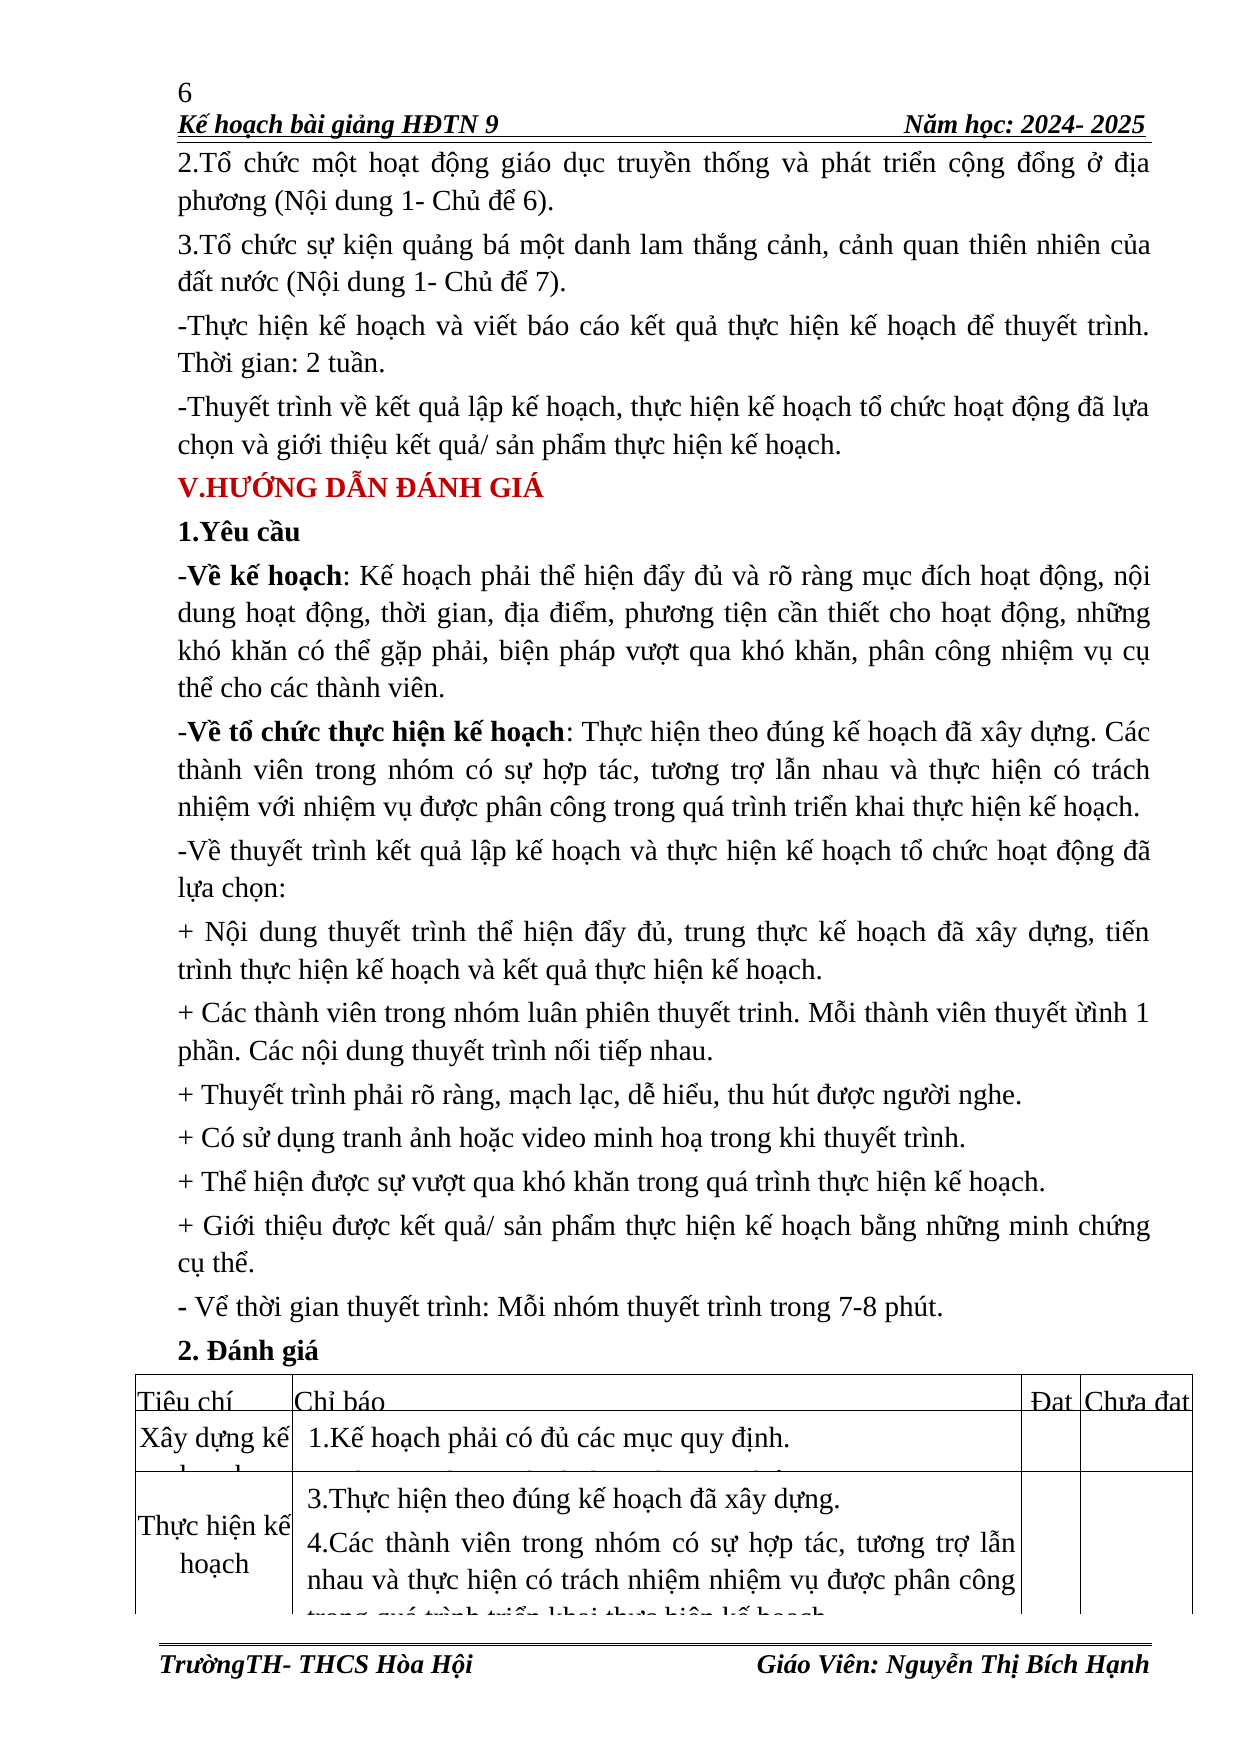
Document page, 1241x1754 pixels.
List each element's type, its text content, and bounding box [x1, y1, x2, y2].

table_cell Xây dựng kế hoạch [136, 1411, 292, 1471]
text + Giới thiệu được kết quả/ sản phẩm thực hiện kế hoạch bằng những minh chứng cụ thể. [177, 1205, 1152, 1280]
table_header Chưa đạt [1081, 1375, 1192, 1410]
text - Vể thời gian thuyết trình: Mỗi nhóm thuyết trình trong 7-8 phút. [177, 1287, 1152, 1324]
text + Thuyết trình phải rõ ràng, mạch lạc, dễ hiểu, thu hút được người nghe. [177, 1074, 1152, 1112]
text -Về tổ chức thực hiện kế hoạch: Thực hiện theo đúng kế hoạch đã xây dựng. Các thành viên trong nhóm có sự hợp tác, tương trợ lẫn nhau và thực hiện có trách nhiệm với nhiệm vụ được phân công trong quá trình triển khai thực hiện kế hoạch. [177, 712, 1152, 824]
text 3.Tổ chức sự kiện quảng bá một danh lam thắng cảnh, cảnh quan thiên nhiên của đất nước (Nội dung 1- Chủ để 7). [177, 224, 1152, 299]
text -Thực hiện kế hoạch và viết báo cáo kết quả thực hiện kế hoạch để thuyết trình. Thời gian: 2 tuần. [177, 305, 1152, 380]
table_cell Thực hiện kế hoạch [136, 1472, 292, 1614]
text + Nội dung thuyết trình thể hiện đẩy đủ, trung thực kế hoạch đã xây dựng, tiến trình thực hiện kế hoạch và kết quả thực hiện kế hoạch. [177, 912, 1152, 987]
text 2. Đánh giá [177, 1330, 1152, 1368]
text V.HƯỚNG DẪN ĐÁNH GIÁ [177, 468, 1152, 505]
text + Các thành viên trong nhóm luân phiên thuyết trinh. Mỗi thành viên thuyết ừình 1 phần. Các nội dung thuyết trình nối tiếp nhau. [177, 993, 1152, 1068]
text + Thể hiện được sự vượt qua khó khăn trong quá trình thực hiện kế hoạch. [177, 1162, 1152, 1199]
text 2.Tổ chức một hoạt động giáo dục truyền thống và phát triển cộng đổng ở địa phương (Nội dung 1- Chủ để 6). [177, 143, 1152, 218]
text -Thuyết trình về kết quả lập kế hoạch, thực hiện kế hoạch tổ chức hoạt động đã lựa chọn và giới thiệu kết quả/ sản phẩm thực hiện kế hoạch. [177, 387, 1152, 462]
table_cell [1022, 1472, 1080, 1614]
text -Về kế hoạch: Kế hoạch phải thể hiện đẩy đủ và rõ ràng mục đích hoạt động, nội dung hoạt động, thời gian, địa điểm, phương tiện cần thiết cho hoạt động, những khó khăn có thể gặp phải, biện pháp vượt qua khó khăn, phân công nhiệm vụ cụ thể cho các thành viên. [177, 555, 1152, 705]
table_header Đạt [1022, 1375, 1080, 1410]
table_header Tiêu chí [136, 1375, 292, 1410]
table_cell [1081, 1411, 1192, 1471]
table_cell [1081, 1472, 1192, 1614]
text -Về thuyết trình kết quả lập kế hoạch và thực hiện kế hoạch tổ chức hoạt động đã lựa chọn: [177, 830, 1152, 905]
table_cell [1022, 1411, 1080, 1471]
table_cell 1.Kế hoạch phải có đủ các mục quy định. 2.Các mục được xác định rõ ràng, cụ thể. [293, 1411, 1021, 1471]
table_cell 3.Thực hiện theo đúng kế hoạch đã xây dựng. 4.Các thành viên trong nhóm có sự hợp tác, tương trợ lẫn nhau và thực hiện có trách nhiệm nhiệm vụ được phân công trong quá trình triển khai thực hiện kế hoạch. [293, 1472, 1021, 1614]
text + Có sử dụng tranh ảnh hoặc video minh hoạ trong khi thuyết trình. [177, 1118, 1152, 1155]
table_header Chỉ báo [293, 1375, 1021, 1410]
text 1.Yêu cầu [177, 512, 1152, 549]
